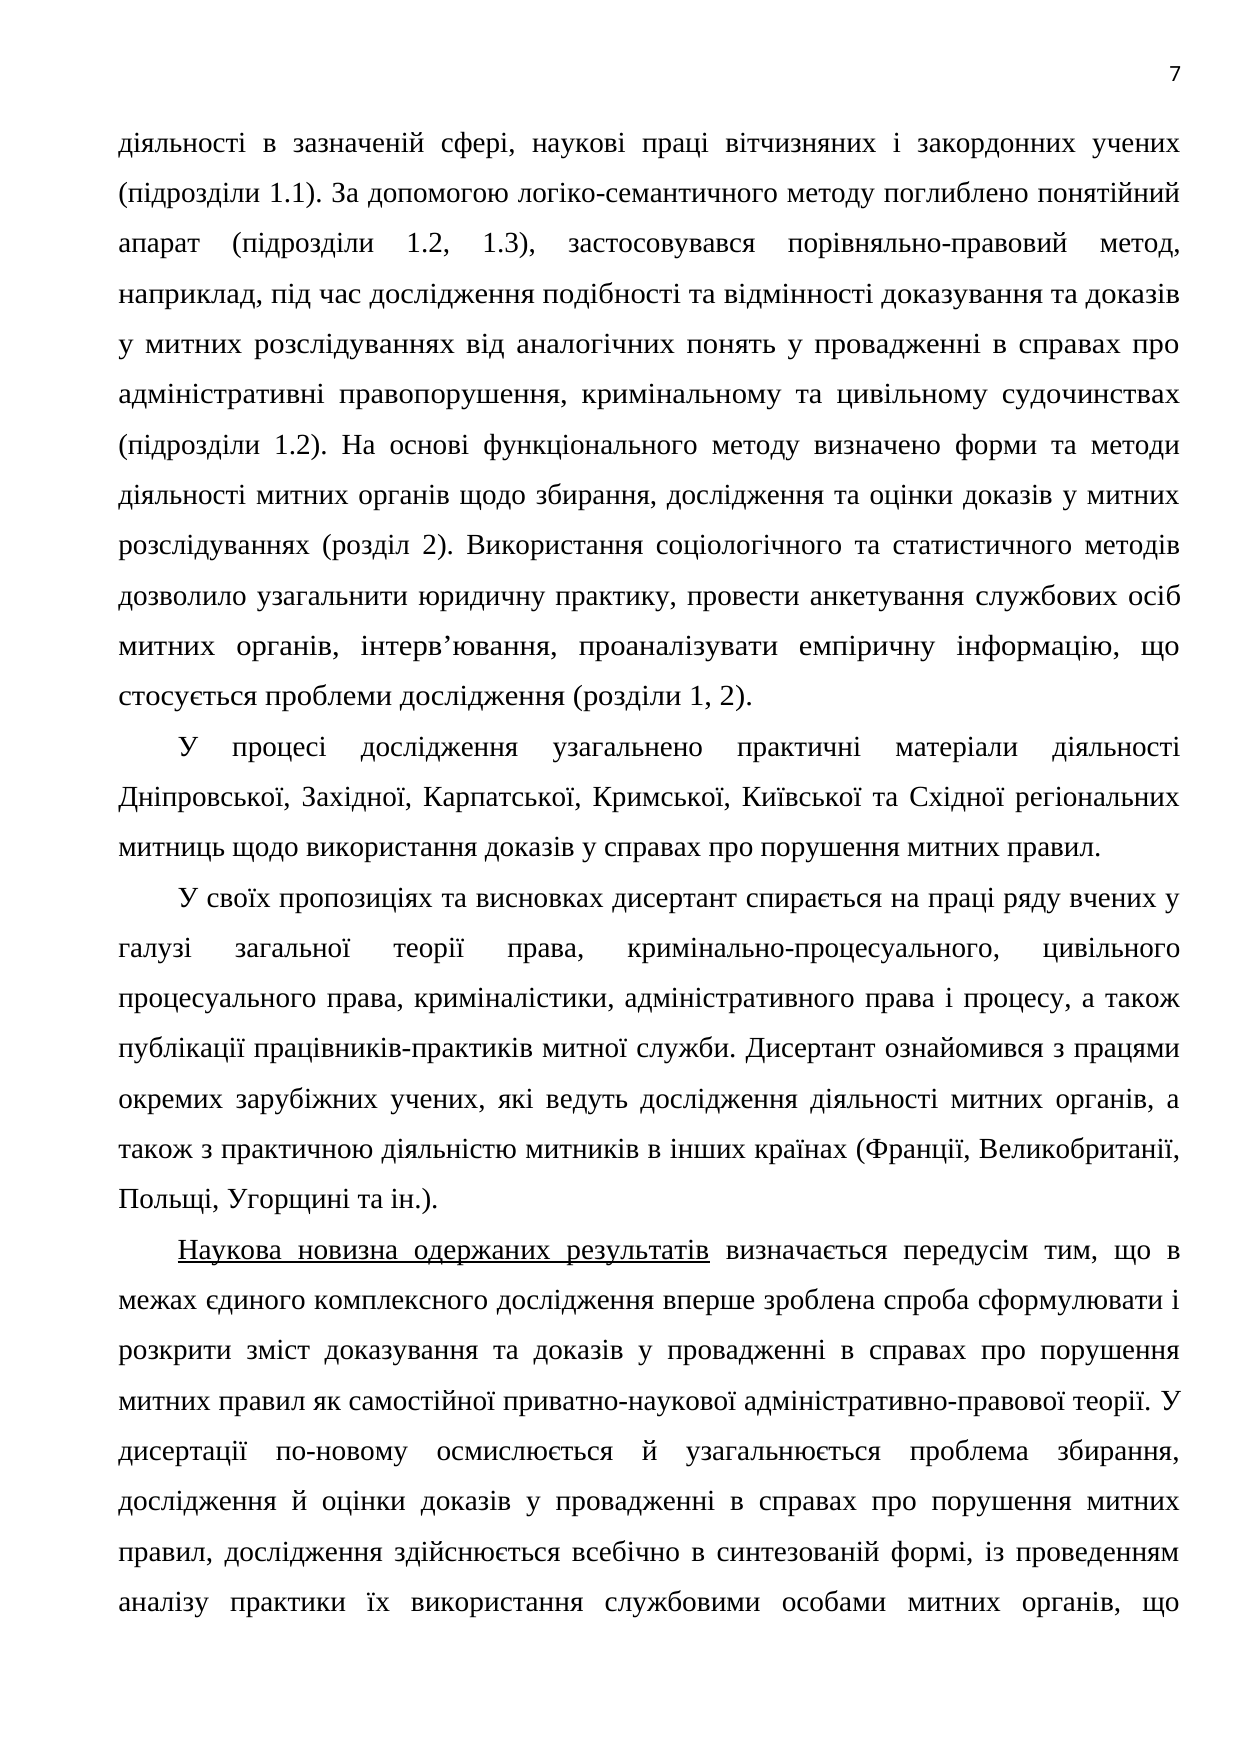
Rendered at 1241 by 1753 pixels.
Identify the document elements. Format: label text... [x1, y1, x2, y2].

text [118, 125, 1181, 712]
text У своїх пропозиціях та висновках дисертант спирається на праці ряду вчених у галузі загальної теорії права, кримінально-процесуального, цивільного процесуального права, криміналістики, адміністративного права і процесу, а також публікації працівників-практиків митної служби. Дисертант ознайомився з працями окремих зарубіжних учених, які ведуть дослідження діяльності митних органів, а також з практичною діяльністю митників в інших країнах (Франції, Великобританії, Польщі, Угорщині та ін.). [118, 880, 1181, 1215]
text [118, 1232, 1181, 1618]
text У процесі дослідження узагальнено практичні матеріали діяльності Дніпровської, Західної, Карпатської, Кримської, Київської та Східної регіональних митниць щодо використання доказів у справах про порушення митних правил. [118, 729, 1181, 863]
